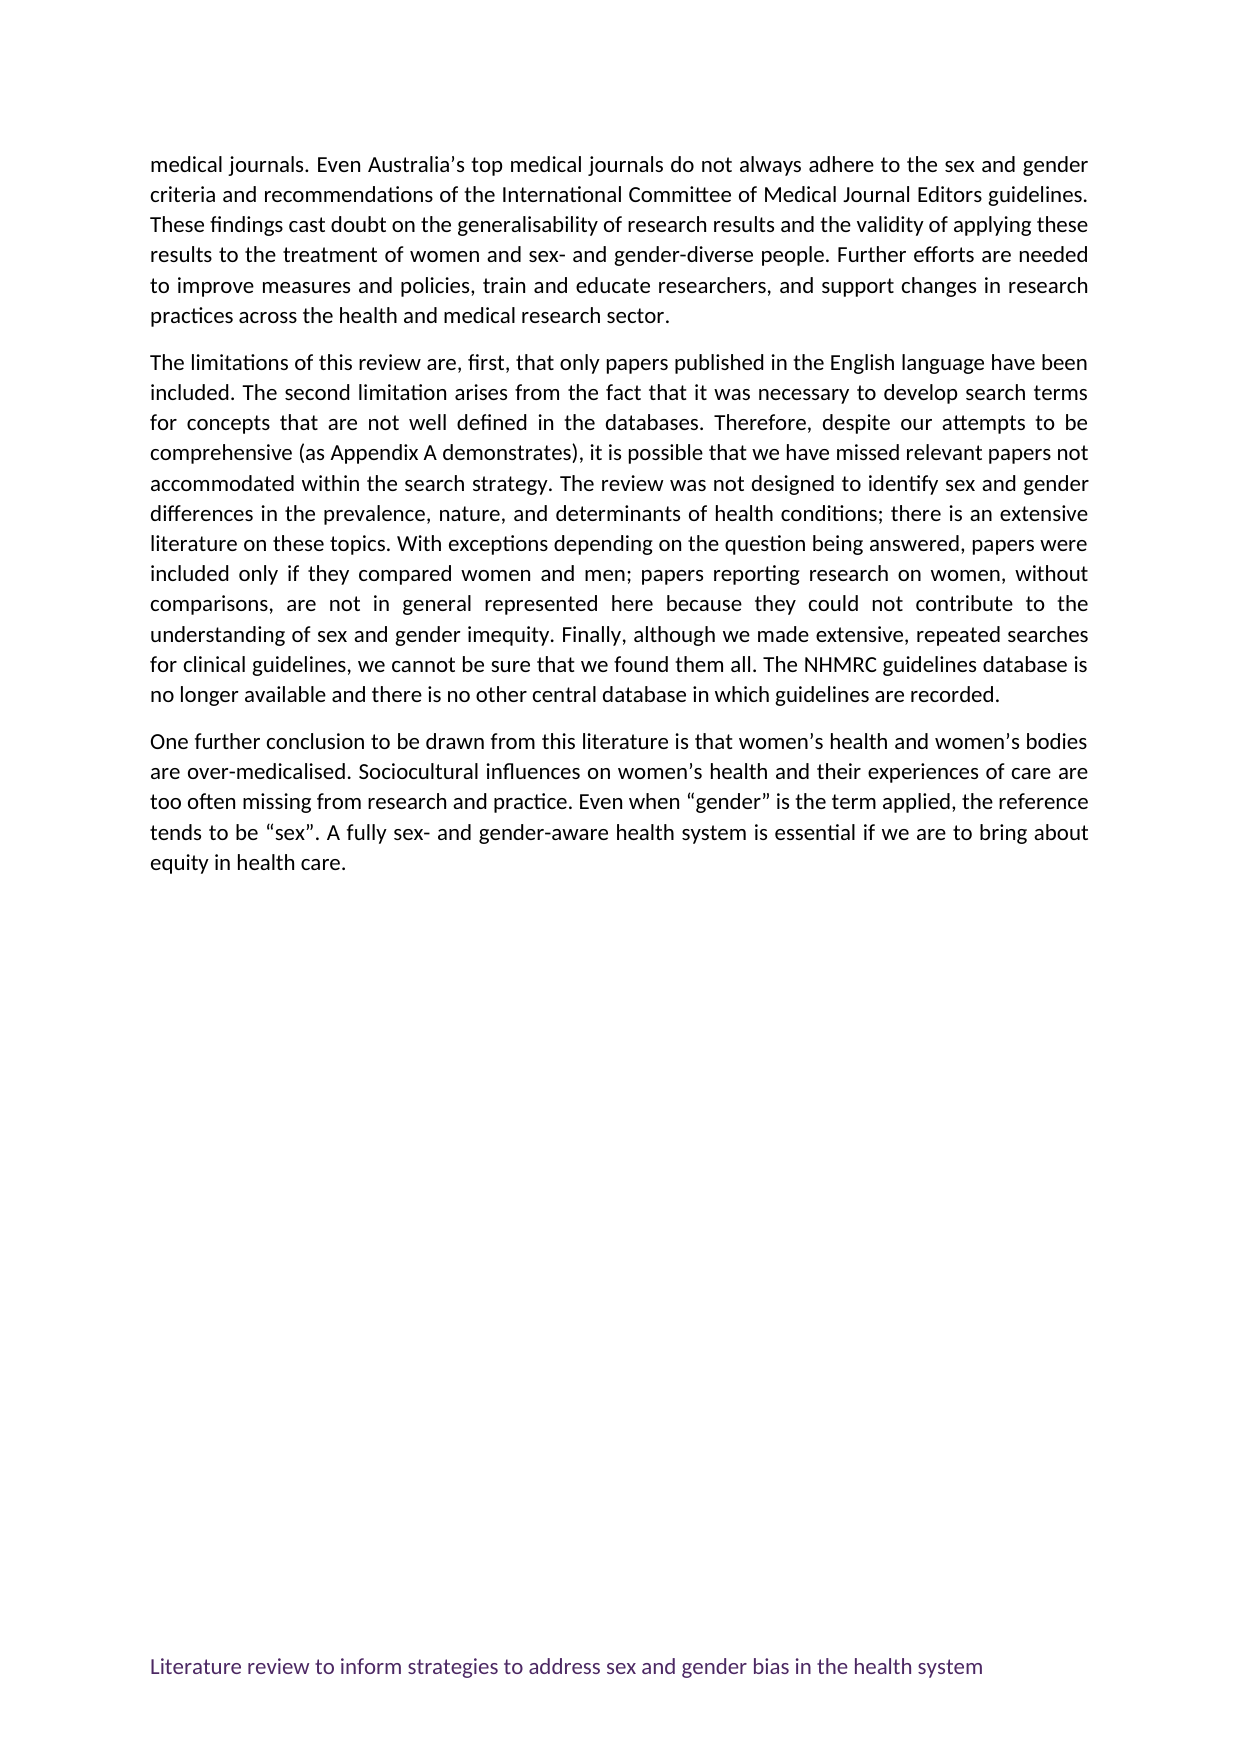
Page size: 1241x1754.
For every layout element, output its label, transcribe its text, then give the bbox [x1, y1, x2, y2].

text One further conclusion to be drawn from this literature is that women’s health and women’s bodies are over-medicalised. Sociocultural influences on women’s health and their experiences of care are too often missing from research and practice. Even when “gender” is the term applied, the reference tends to be “sex”. A fully sex- and gender-aware health system is essential if we are to bring about equity in health care. [150, 727, 1090, 876]
text The limitations of this review are, first, that only papers published in the English language have been included. The second limitation arises from the fact that it was necessary to develop search terms for concepts that are not well defined in the databases. Therefore, despite our attempts to be comprehensive (as Appendix A demonstrates), it is possible that we have missed relevant papers not accommodated within the search strategy. The review was not designed to identify sex and gender differences in the prevalence, nature, and determinants of health conditions; there is an extensive literature on these topics. With exceptions depending on the question being answered, papers were included only if they compared women and men; papers reporting research on women, without comparisons, are not in general represented here because they could not contribute to the understanding of sex and gender imequity. Finally, although we made extensive, repeated searches for clinical guidelines, we cannot be sure that we found them all. The NHMRC guidelines database is no longer available and there is no other central database in which guidelines are recorded. [150, 348, 1090, 708]
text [150, 150, 1090, 329]
